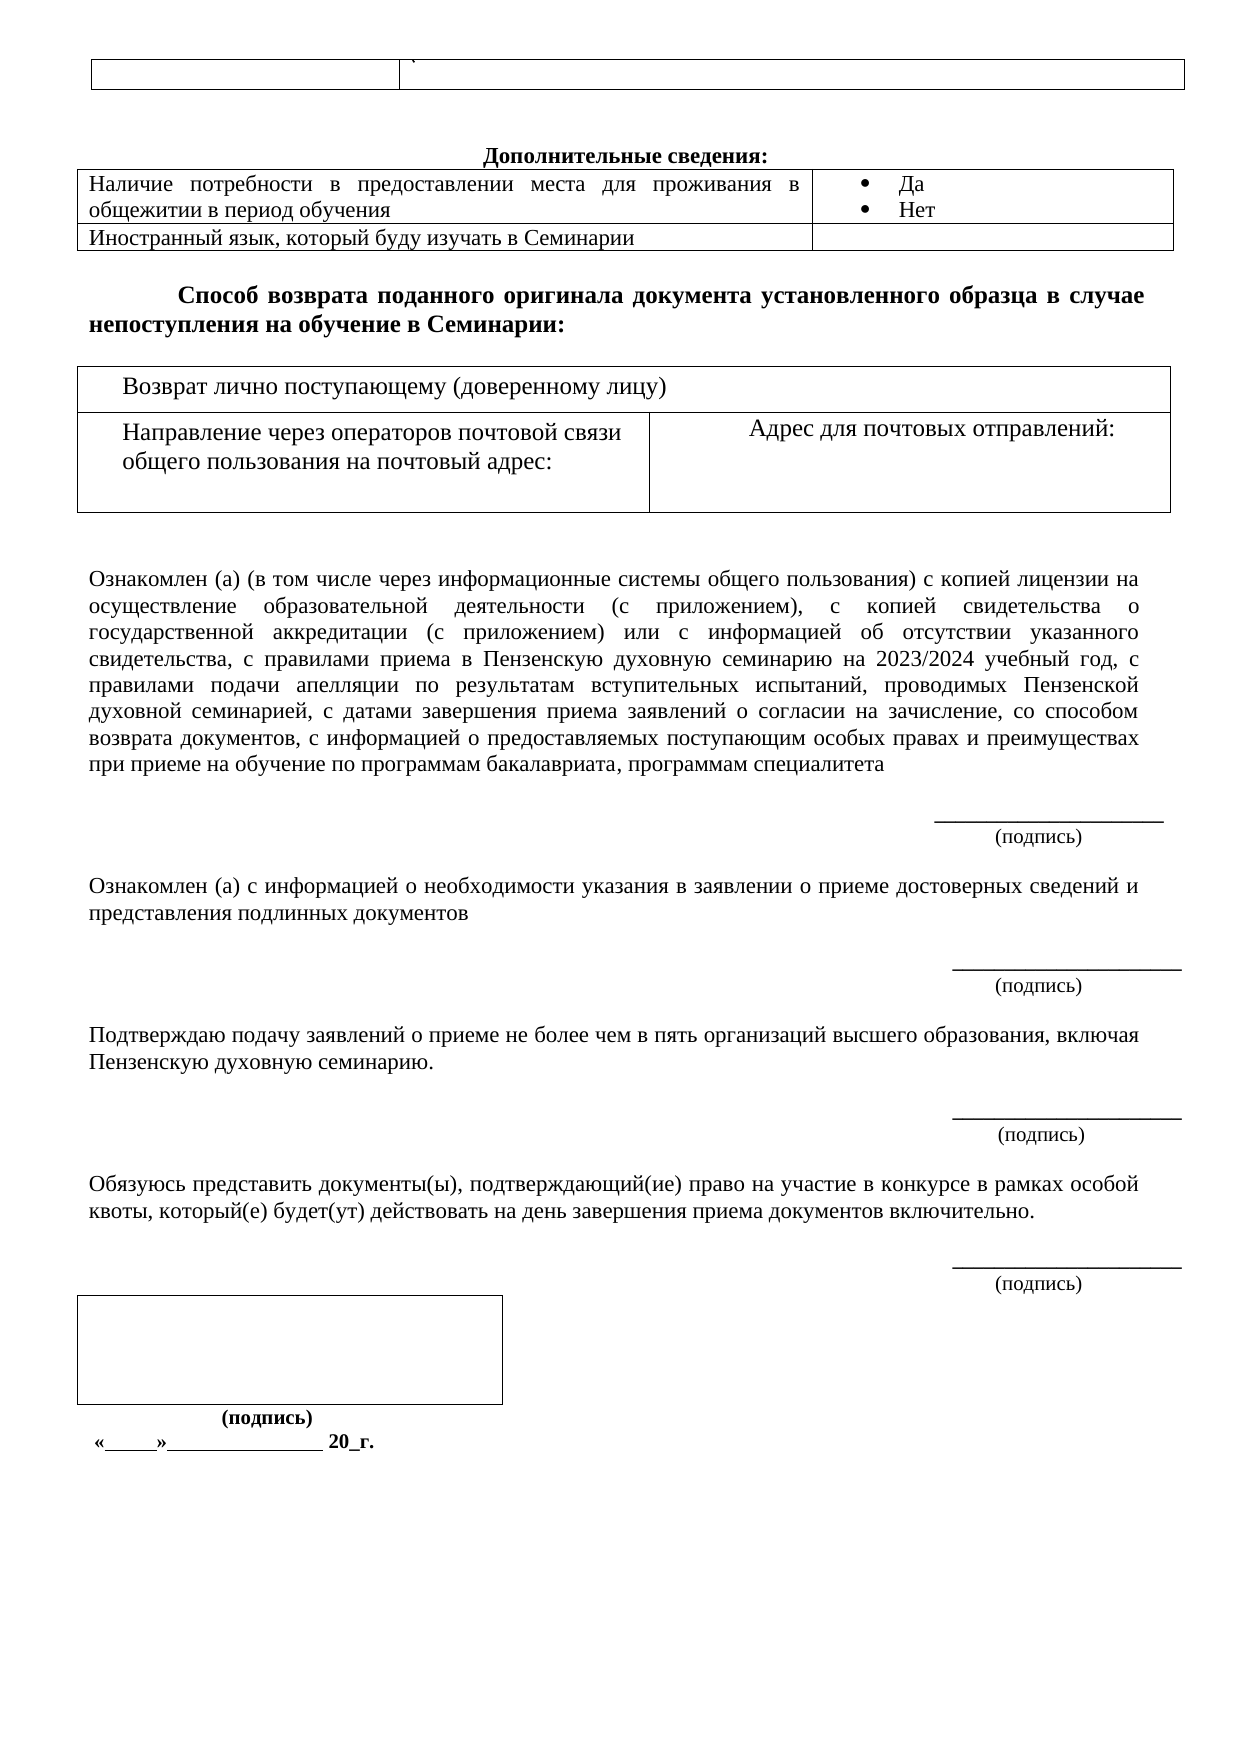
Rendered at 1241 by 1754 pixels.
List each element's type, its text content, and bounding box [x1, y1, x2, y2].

text (подпись) [839, 973, 1163, 997]
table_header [92, 60, 399, 89]
table_header Возврат лично поступающему (доверенному лицу) [78, 367, 1170, 412]
table_cell Иностранный язык, который буду изучать в Семинарии [78, 224, 812, 250]
table_header Ознакомлен (а) (в том числе через информационные системы общего пользования) с копией лицензии на осуществление образовательной деятельности (с приложением), с копией свидетельства о государственной аккредитации (с приложением) или с информацией об отсутствии указанного свидетельства, с правилами приема в Пензенскую духовную семинарию на 2023/2024 учебный год, с правилами подачи апелляции по результатам вступительных испытаний, проводимых Пензенской духовной семинарией, с датами завершения приема заявлений о согласии на зачисление, со способом возврата документов, с информацией о предоставляемых поступающим особых правах и преимуществах при приеме на обучение по программам бакалавриата, программам специалитета [78, 566, 1152, 776]
text Способ возврата поданного оригинала документа установленного образца в случае непоступления на обучение в Семинарии: [89, 280, 1146, 337]
table_cell Наличие потребности в предоставлении места для проживания в общежитии в период обучения [78, 170, 812, 223]
table_cell [650, 413, 1170, 512]
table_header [400, 60, 1184, 89]
table_cell [813, 224, 1173, 250]
text ______________________ [839, 1247, 1181, 1271]
text (подпись) [839, 1122, 1163, 1146]
text « » 20_г. [89, 1429, 1163, 1453]
table_cell Направление через операторов почтовой связи общего пользования на почтовый адрес: [78, 413, 649, 512]
table_header Ознакомлен (а) с информацией о необходимости указания в заявлении о приеме достоверных сведений и представления подлинных документов [78, 873, 1152, 925]
table_header Подтверждаю подачу заявлений о приеме не более чем в пять организаций высшего образования, включая Пензенскую духовную семинарию. [78, 1022, 1152, 1074]
text (подпись) [839, 824, 1163, 848]
table_header [78, 1296, 502, 1404]
text (подпись) [839, 1271, 1163, 1295]
text (подпись) [221, 1405, 1163, 1429]
table_cell Да Нет [813, 170, 1173, 223]
text ______________________ [89, 800, 1163, 824]
table_header Обязуюсь представить документы(ы), подтверждающий(ие) право на участие в конкурсе в рамках особой квоты, который(е) будет(ут) действовать на день завершения приема документов включительно. [78, 1171, 1152, 1223]
table_header Дополнительные сведения: [78, 90, 1174, 169]
text ______________________ [839, 1098, 1181, 1122]
text ______________________ [839, 949, 1181, 973]
